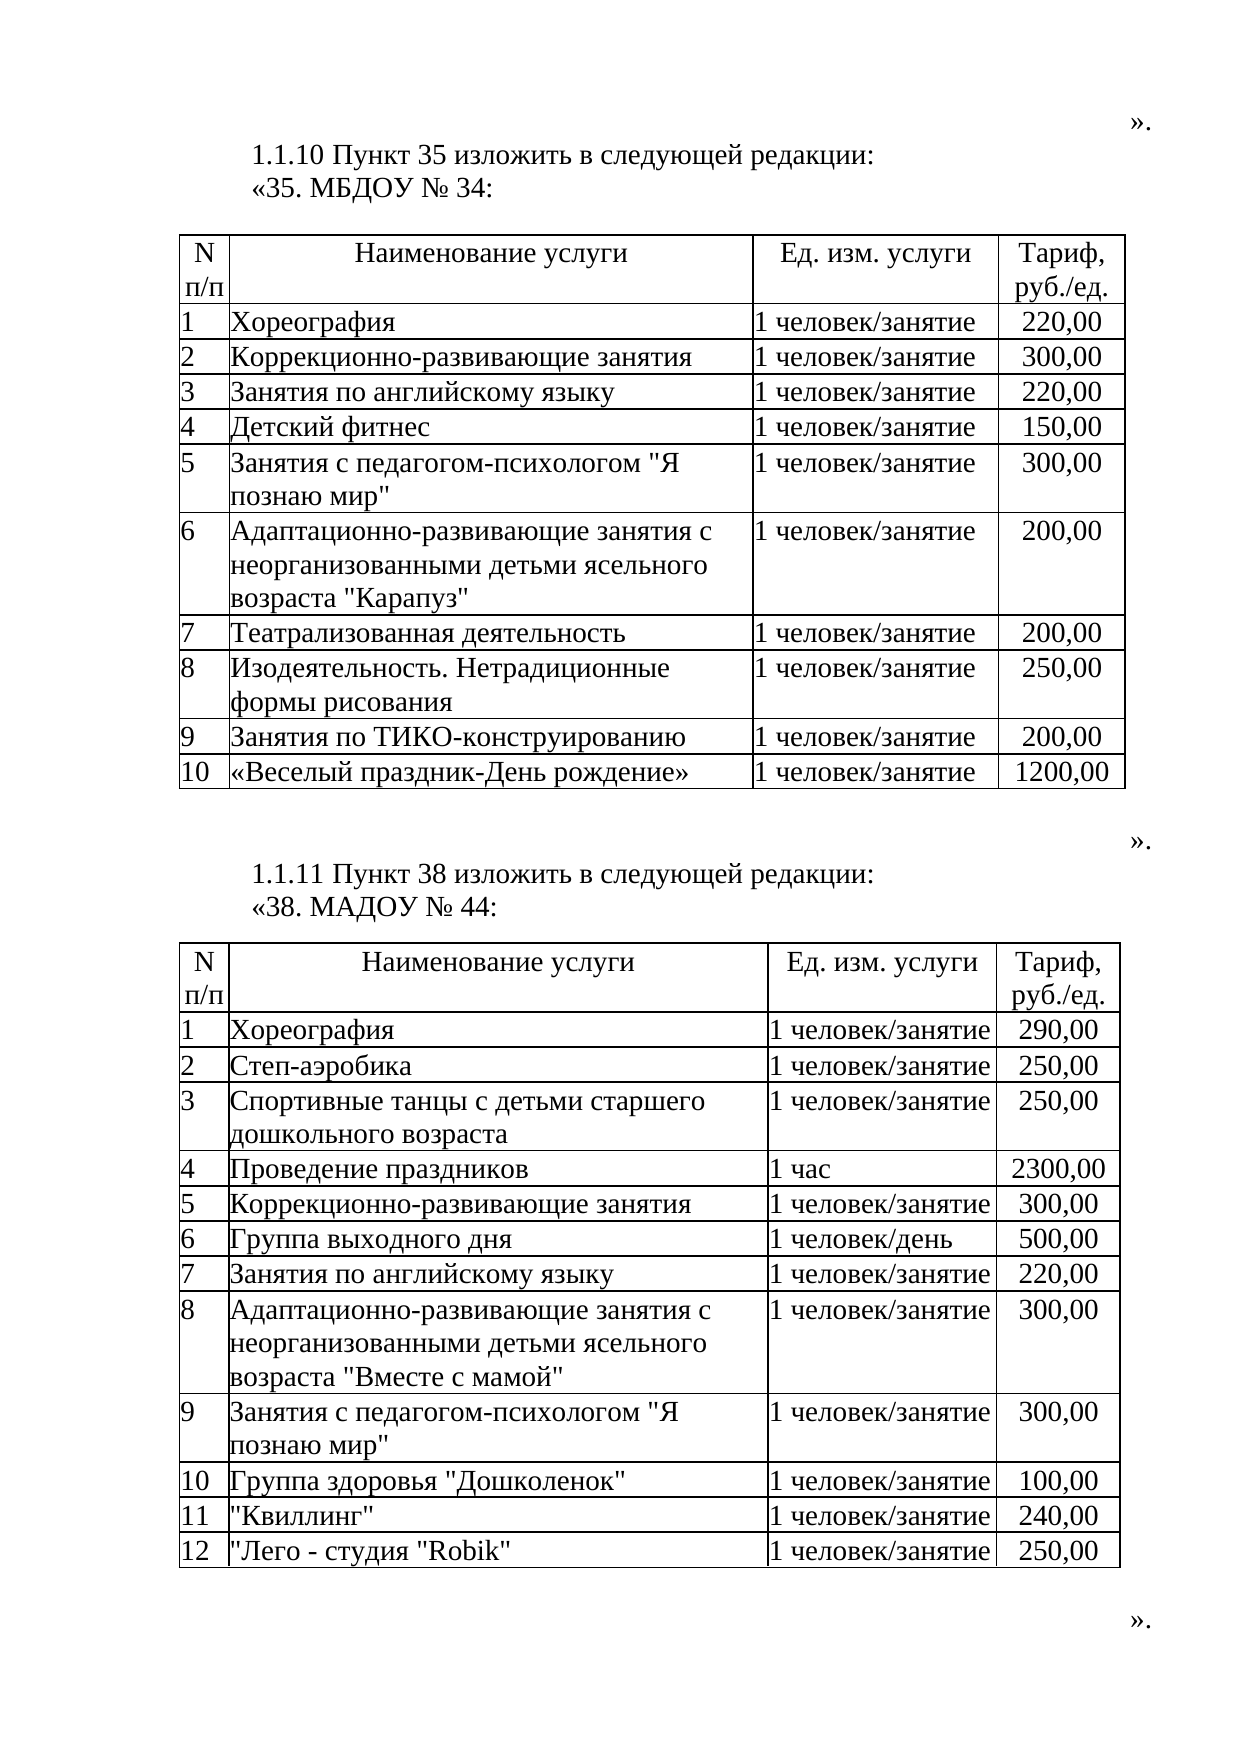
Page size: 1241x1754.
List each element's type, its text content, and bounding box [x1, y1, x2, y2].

table_cell Детский фитнес [230, 410, 752, 443]
table_cell 1 человек/занятие [754, 719, 998, 753]
table_cell 5 [180, 1187, 228, 1220]
table_cell 250,00 [999, 651, 1124, 718]
table_cell 1 человек/занятие [769, 1187, 996, 1220]
table_cell 9 [180, 719, 229, 753]
table_cell Занятия по английскому языку [230, 1257, 767, 1290]
table_cell 1 человек/день [769, 1222, 996, 1255]
table_cell Проведение праздников [230, 1151, 767, 1185]
table_cell 4 [180, 410, 229, 443]
table_header Наименование услуги [230, 944, 767, 1011]
table_cell 300,00 [997, 1292, 1119, 1392]
table_cell 1 [180, 304, 229, 338]
table_cell 1 человек/занятие [754, 375, 998, 408]
table_cell 1200,00 [999, 755, 1124, 788]
table_cell 1 человек/занятие [754, 616, 998, 649]
table_cell 150,00 [999, 410, 1124, 443]
table_cell 500,00 [997, 1222, 1119, 1255]
table_cell Адаптационно-развивающие занятия с неорганизованными детьми ясельного возраста "Вместе с мамой" [230, 1292, 767, 1392]
table_cell 1 человек/занятие [754, 755, 998, 788]
table_cell 300,00 [997, 1394, 1119, 1461]
table_cell 6 [180, 513, 229, 614]
table_cell 4 [180, 1151, 228, 1185]
table_cell 1 [180, 1013, 228, 1046]
table_cell 220,00 [999, 304, 1124, 338]
table_cell 1 человек/занятие [769, 1394, 996, 1461]
table_cell «Веселый праздник-День рождение» [230, 755, 752, 788]
table_cell 1 человек/занятие [769, 1083, 996, 1150]
table_cell 250,00 [997, 1083, 1119, 1150]
table_cell 220,00 [999, 375, 1124, 408]
text ». [177, 822, 1152, 856]
table_cell 8 [180, 651, 229, 718]
table_header Наименование услуги [230, 236, 752, 303]
text ». [177, 103, 1152, 137]
table_cell 300,00 [999, 445, 1124, 512]
table_cell 1 человек/занятие [769, 1463, 996, 1496]
table_cell 300,00 [997, 1187, 1119, 1220]
table_cell 220,00 [997, 1257, 1119, 1290]
table_cell 1 человек/занятие [754, 340, 998, 373]
table_cell Театрализованная деятельность [230, 616, 752, 649]
table_cell 1 человек/занятие [769, 1013, 996, 1046]
table_cell "Квиллинг" [230, 1498, 767, 1531]
table_cell 12 [180, 1533, 228, 1566]
table_cell "Лего - студия "Robik" [230, 1533, 767, 1566]
text 1.1.10 Пункт 35 изложить в следующей редакции: [177, 137, 1152, 171]
table_cell 1 человек/занятие [769, 1533, 996, 1566]
table_cell Изодеятельность. Нетрадиционные формы рисования [230, 651, 752, 718]
table_cell 3 [180, 375, 229, 408]
table_cell 11 [180, 1498, 228, 1531]
table_cell 8 [180, 1292, 228, 1392]
table_cell 7 [180, 616, 229, 649]
table_cell 6 [180, 1222, 228, 1255]
table_cell 5 [180, 445, 229, 512]
table_cell 1 человек/занятие [754, 410, 998, 443]
table_header N п/п [180, 236, 229, 303]
table_cell 3 [180, 1083, 228, 1150]
table_cell 200,00 [999, 616, 1124, 649]
table_header Ед. изм. услуги [769, 944, 996, 1011]
text 1.1.11 Пункт 38 изложить в следующей редакции: [177, 856, 1152, 889]
table_cell 1 человек/занятие [769, 1257, 996, 1290]
table_cell 1 человек/занятие [769, 1048, 996, 1081]
table_cell 1 человек/занятие [754, 445, 998, 512]
table_cell Адаптационно-развивающие занятия с неорганизованными детьми ясельного возраста "Карапуз" [230, 513, 752, 614]
table_cell Группа здоровья "Дошколенок" [230, 1463, 767, 1496]
table_cell Спортивные танцы с детьми старшего дошкольного возраста [230, 1083, 767, 1150]
table_cell 290,00 [997, 1013, 1119, 1046]
table_cell Группа выходного дня [230, 1222, 767, 1255]
table_cell 1 человек/занятие [754, 651, 998, 718]
table_cell 240,00 [997, 1498, 1119, 1531]
list «35. МБДОУ № 34: [177, 171, 1152, 204]
table_header Тариф, руб./ед. [999, 236, 1124, 303]
table_header Ед. изм. услуги [754, 236, 998, 303]
table_cell 200,00 [999, 513, 1124, 614]
list «38. МАДОУ № 44: [177, 889, 1152, 923]
table_cell Занятия по английскому языку [230, 375, 752, 408]
table_cell 250,00 [997, 1533, 1119, 1566]
table_header N п/п [180, 944, 228, 1011]
table_cell 200,00 [999, 719, 1124, 753]
table_cell 100,00 [997, 1463, 1119, 1496]
table_cell Занятия по ТИКО-конструированию [230, 719, 752, 753]
table_cell 1 час [769, 1151, 996, 1185]
text ». [177, 1601, 1152, 1635]
table_cell 9 [180, 1394, 228, 1461]
table_cell 10 [180, 755, 229, 788]
table_header Тариф, руб./ед. [997, 944, 1119, 1011]
table_cell 250,00 [997, 1048, 1119, 1081]
table_cell 1 человек/занятие [754, 304, 998, 338]
table_cell 1 человек/занятие [769, 1292, 996, 1392]
table_cell 2 [180, 340, 229, 373]
table_cell 10 [180, 1463, 228, 1496]
table_cell Коррекционно-развивающие занятия [230, 340, 752, 373]
table_cell 2300,00 [997, 1151, 1119, 1185]
table_cell 2 [180, 1048, 228, 1081]
table_cell Коррекционно-развивающие занятия [230, 1187, 767, 1220]
table_cell 7 [180, 1257, 228, 1290]
table_cell Хореография [230, 1013, 767, 1046]
table_cell 1 человек/занятие [769, 1498, 996, 1531]
table_cell Степ-аэробика [230, 1048, 767, 1081]
table_cell 300,00 [999, 340, 1124, 373]
table_cell Хореография [230, 304, 752, 338]
table_cell 1 человек/занятие [754, 513, 998, 614]
table_cell Занятия с педагогом-психологом "Я познаю мир" [230, 445, 752, 512]
table_cell Занятия с педагогом-психологом "Я познаю мир" [230, 1394, 767, 1461]
